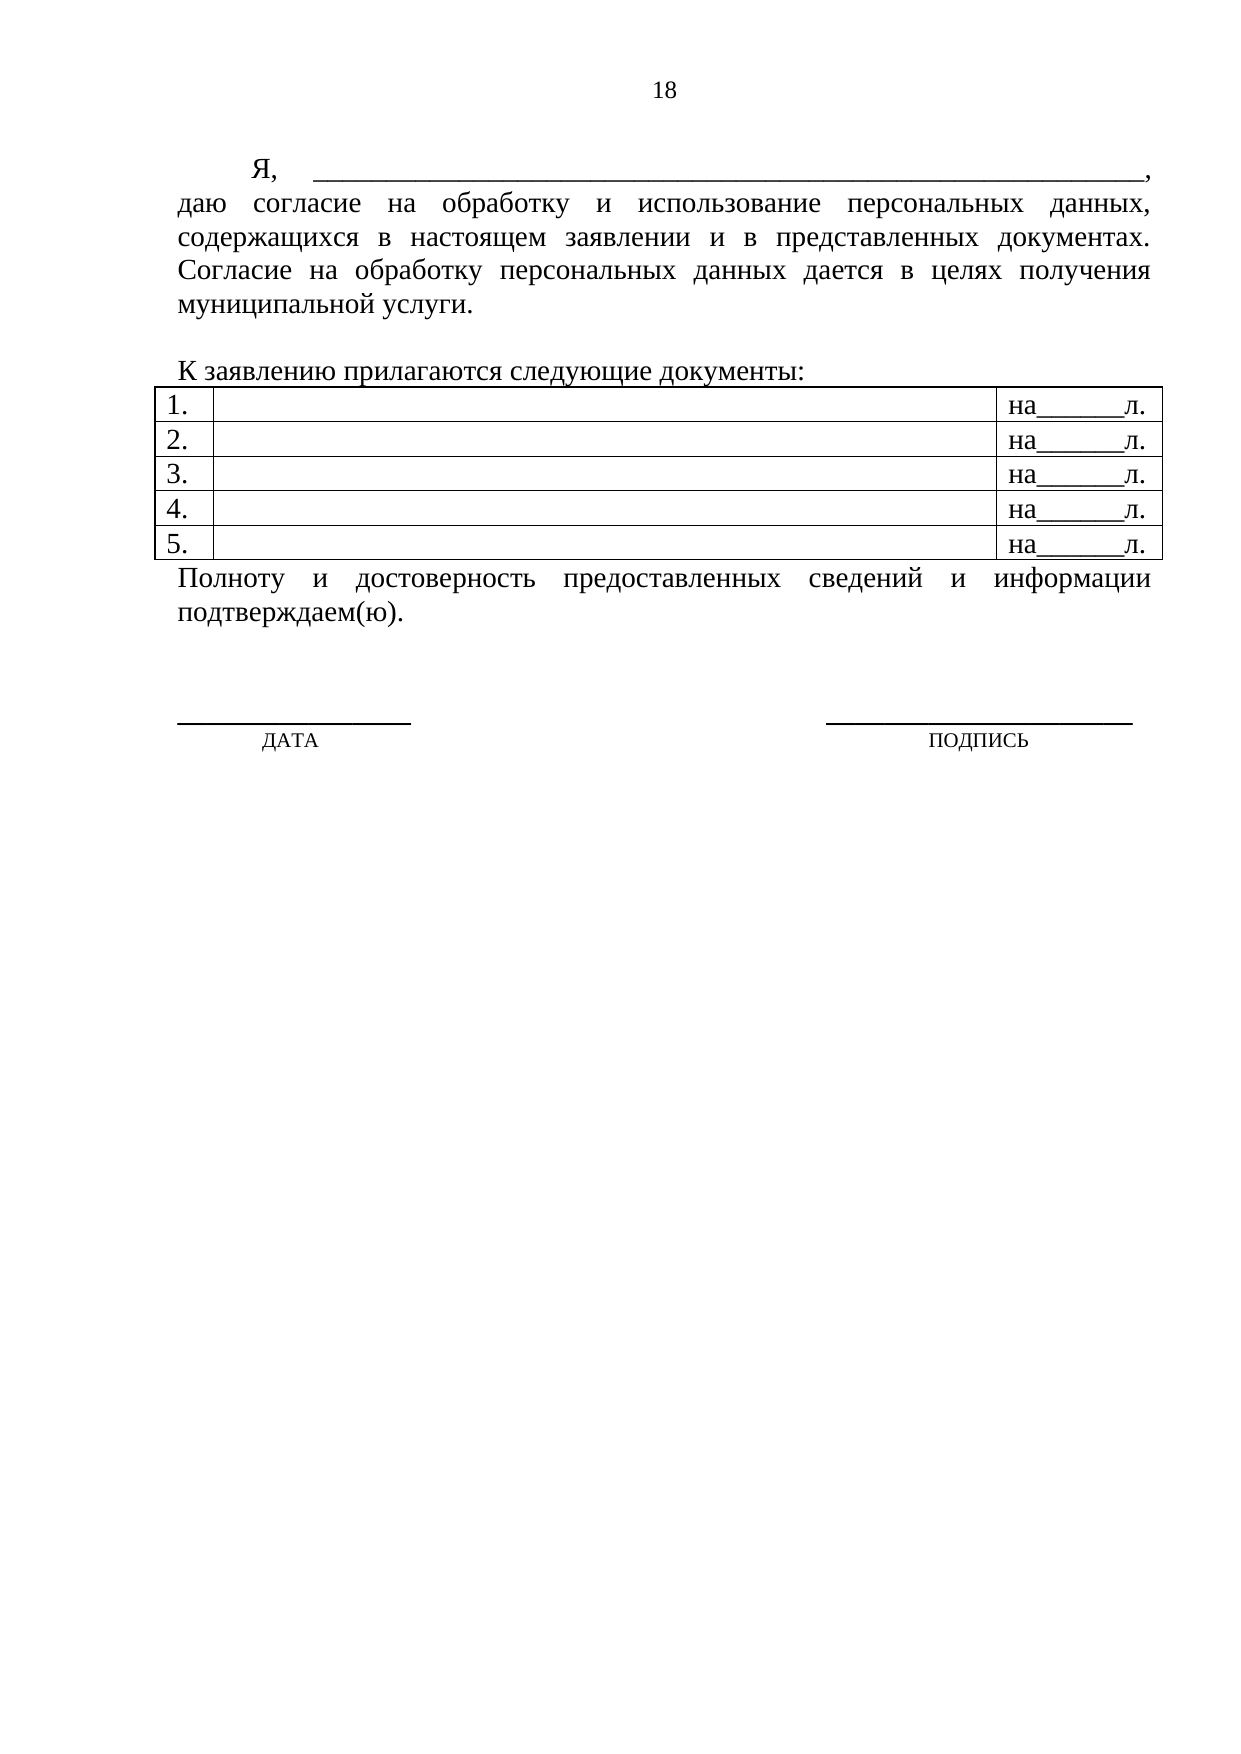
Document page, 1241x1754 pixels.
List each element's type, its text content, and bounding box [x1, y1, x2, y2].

text Я, _________________________________________________________, даю согласие на обработку и использование персональных данных, содержащихся в настоящем заявлении и в представленных документах. Согласие на обработку персональных данных дается в целях получения муниципальной услуги. [177, 152, 1152, 319]
table_cell [214, 457, 996, 490]
table_header [214, 388, 996, 421]
text ДАТА ПОДПИСЬ [207, 728, 1152, 752]
table_cell [214, 422, 996, 456]
table_cell на______л. [997, 491, 1162, 525]
table_cell на______л. [997, 526, 1162, 559]
table_cell 5. [156, 526, 213, 559]
table_cell на______л. [997, 422, 1162, 456]
table_cell [214, 526, 996, 559]
text ________________ _____________________ [177, 694, 1152, 728]
text Полноту и достоверность предоставленных сведений и информации подтверждаем(ю). [177, 560, 1152, 627]
table_cell на______л. [997, 457, 1162, 490]
table_header 1. [156, 388, 213, 421]
table_cell 4. [156, 491, 213, 525]
table_cell 2. [156, 422, 213, 456]
text К заявлению прилагаются следующие документы: [177, 353, 1152, 386]
table_header на______л. [997, 388, 1162, 421]
table_cell 3. [156, 457, 213, 490]
table_cell [214, 491, 996, 525]
